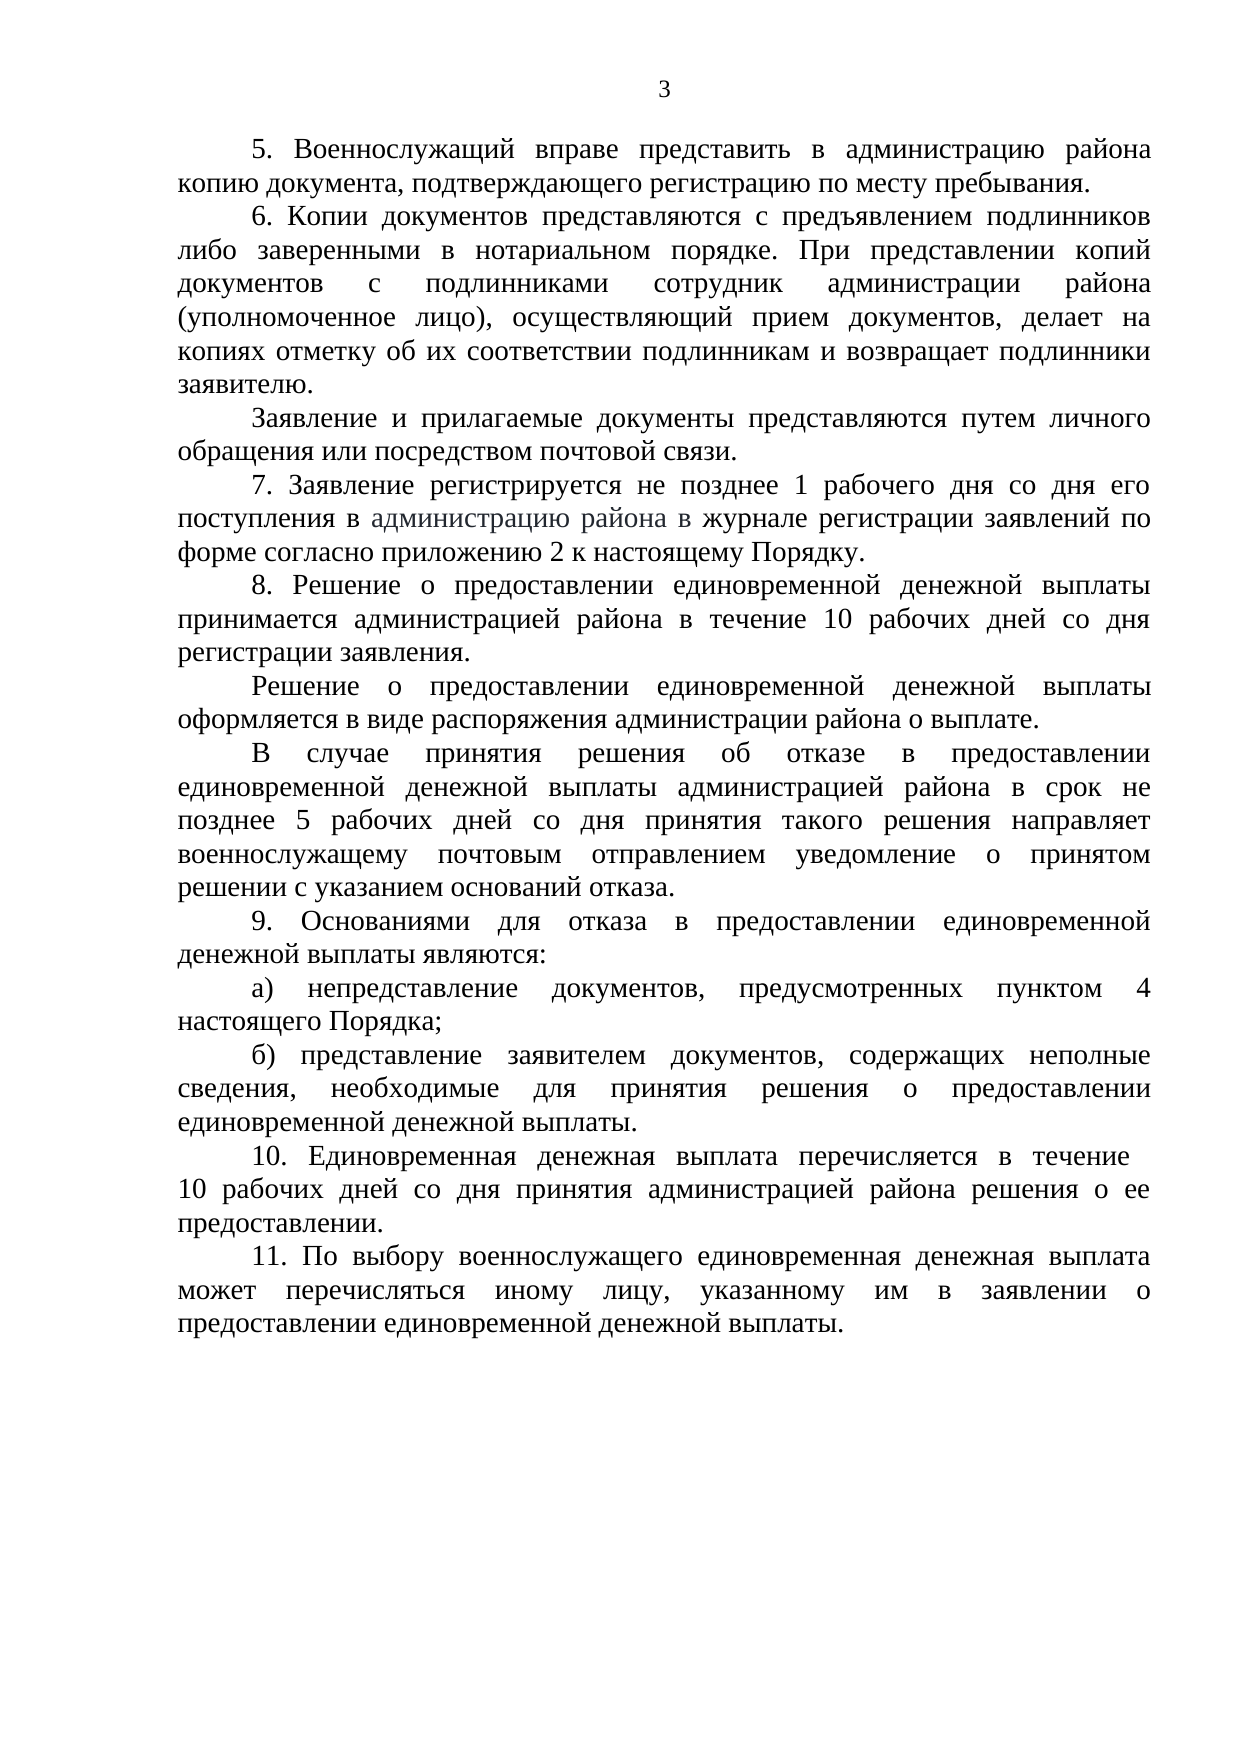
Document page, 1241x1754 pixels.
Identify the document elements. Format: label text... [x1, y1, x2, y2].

text 8. Решение о предоставлении единовременной денежной выплаты принимается администрацией района в течение 10 рабочих дней со дня регистрации заявления. [177, 567, 1152, 668]
text а) непредставление документов, предусмотренных пунктом 4 настоящего Порядка; [177, 970, 1152, 1037]
text 9. Основаниями для отказа в предоставлении единовременной денежной выплаты являются: [177, 903, 1152, 970]
text б) представление заявителем документов, содержащих неполные сведения, необходимые для принятия решения о предоставлении единовременной денежной выплаты. [177, 1037, 1152, 1138]
text Решение о предоставлении единовременной денежной выплаты оформляется в виде распоряжения администрации района о выплате. [177, 668, 1152, 735]
text 11. По выбору военнослужащего единовременная денежная выплата может перечисляться иному лицу, указанному им в заявлении о предоставлении единовременной денежной выплаты. [177, 1238, 1152, 1339]
text 5. Военнослужащий вправе представить в администрацию района копию документа, подтверждающего регистрацию по месту пребывания. [177, 131, 1152, 198]
text 7. Заявление регистрируется не позднее 1 рабочего дня со дня его поступления в администрацию района в журнале регистрации заявлений по форме согласно приложению 2 к настоящему Порядку. [177, 467, 1152, 567]
text В случае принятия решения об отказе в предоставлении единовременной денежной выплаты администрацией района в срок не позднее 5 рабочих дней со дня принятия такого решения направляет военнослужащему почтовым отправлением уведомление о принятом решении с указанием оснований отказа. [177, 735, 1152, 903]
text Заявление и прилагаемые документы представляются путем личного обращения или посредством почтовой связи. [177, 400, 1152, 467]
text 10. Единовременная денежная выплата перечисляется в течение 10 рабочих дней со дня принятия администрацией района решения о ее предоставлении. [177, 1138, 1152, 1238]
text 6. Копии документов представляются с предъявлением подлинников либо заверенными в нотариальном порядке. При представлении копий документов с подлинниками сотрудник администрации района (уполномоченное лицо), осуществляющий прием документов, делает на копиях отметку об их соответствии подлинникам и возвращает подлинники заявителю. [177, 198, 1152, 400]
